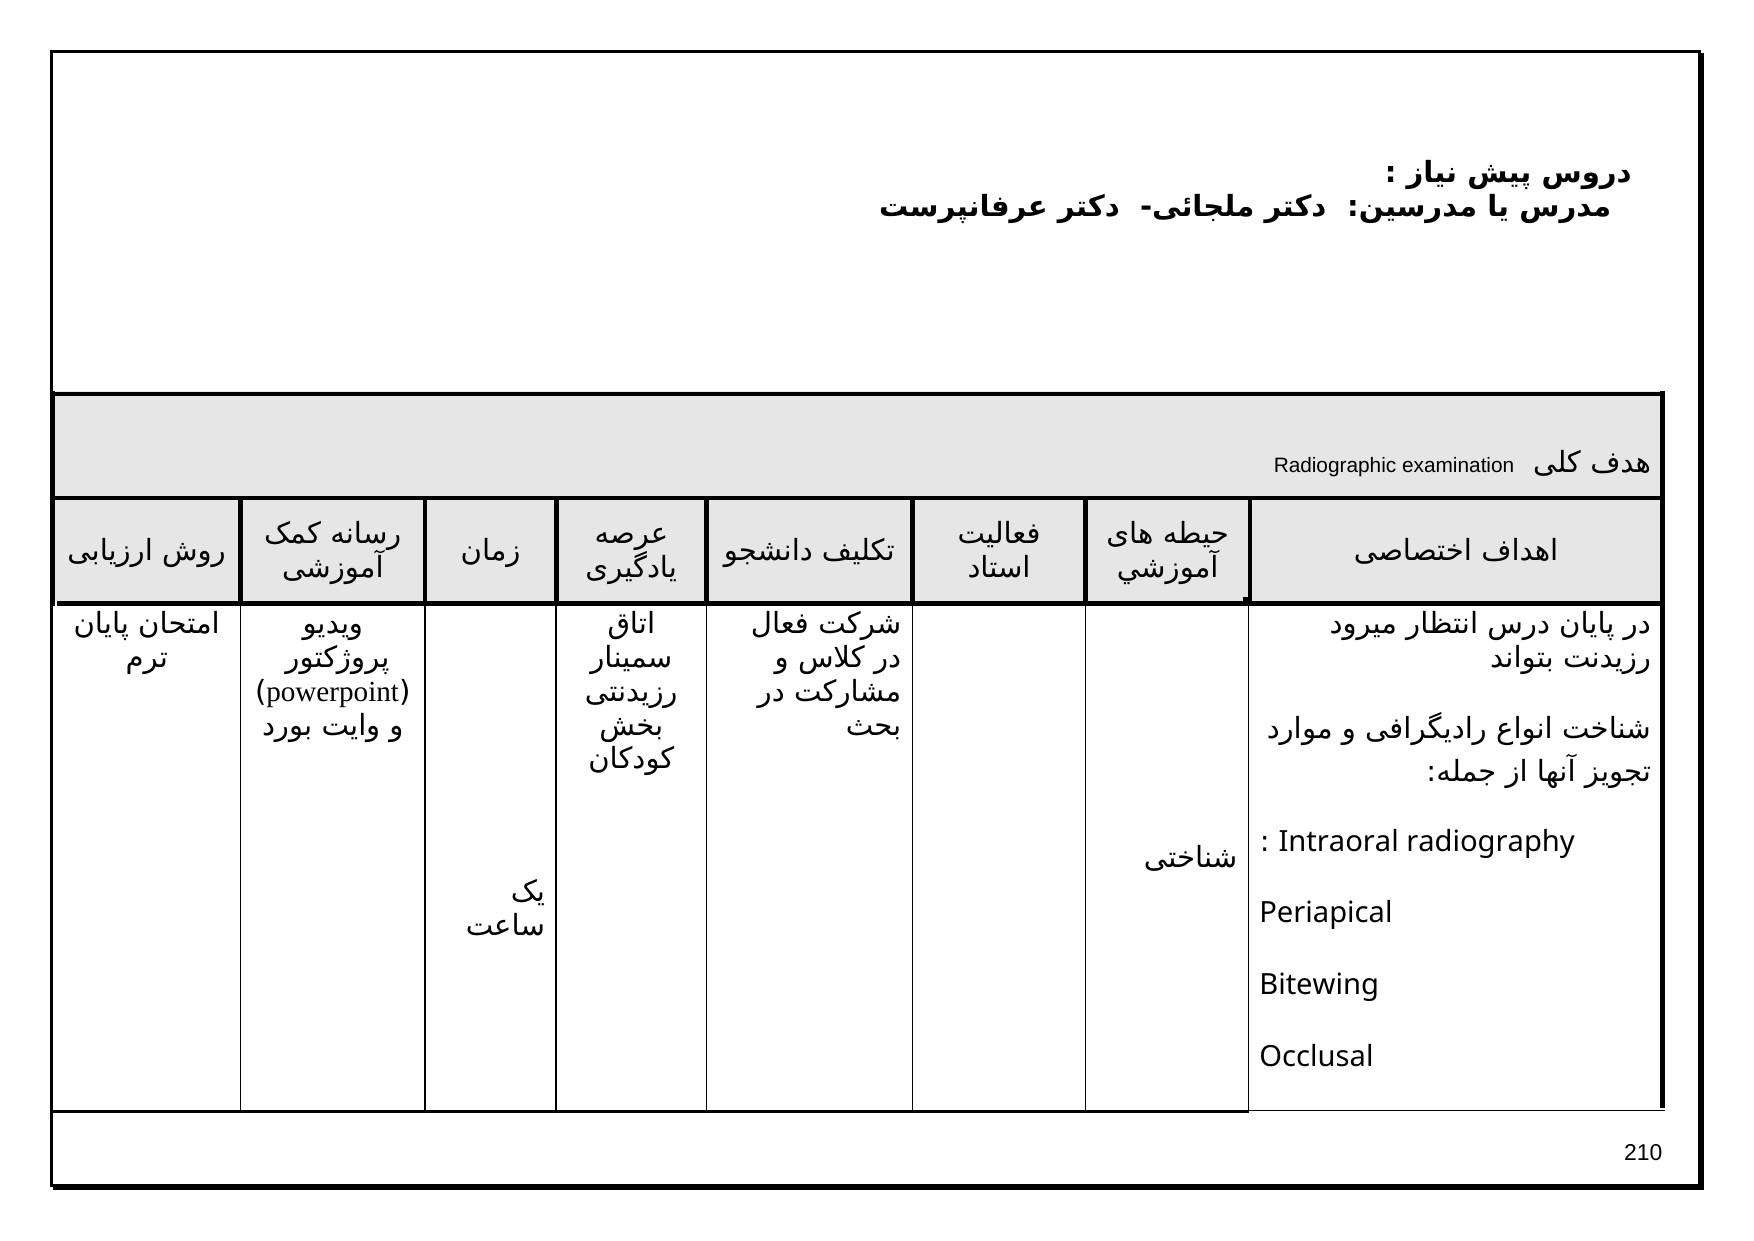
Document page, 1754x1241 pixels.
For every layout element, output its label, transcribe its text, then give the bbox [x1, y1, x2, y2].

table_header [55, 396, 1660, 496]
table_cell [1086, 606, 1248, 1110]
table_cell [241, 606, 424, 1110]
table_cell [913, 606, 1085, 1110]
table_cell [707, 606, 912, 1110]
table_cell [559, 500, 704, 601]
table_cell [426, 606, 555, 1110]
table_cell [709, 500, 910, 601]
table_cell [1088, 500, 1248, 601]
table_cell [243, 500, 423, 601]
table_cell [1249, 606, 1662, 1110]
text مدرس یا مدرسین: دکتر ملجائی- دکتر عرفانپرست [89, 190, 1662, 224]
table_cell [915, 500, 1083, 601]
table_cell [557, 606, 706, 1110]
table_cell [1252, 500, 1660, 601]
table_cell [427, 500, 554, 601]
text دروس پیش نیاز : [89, 156, 1662, 190]
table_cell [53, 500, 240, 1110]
